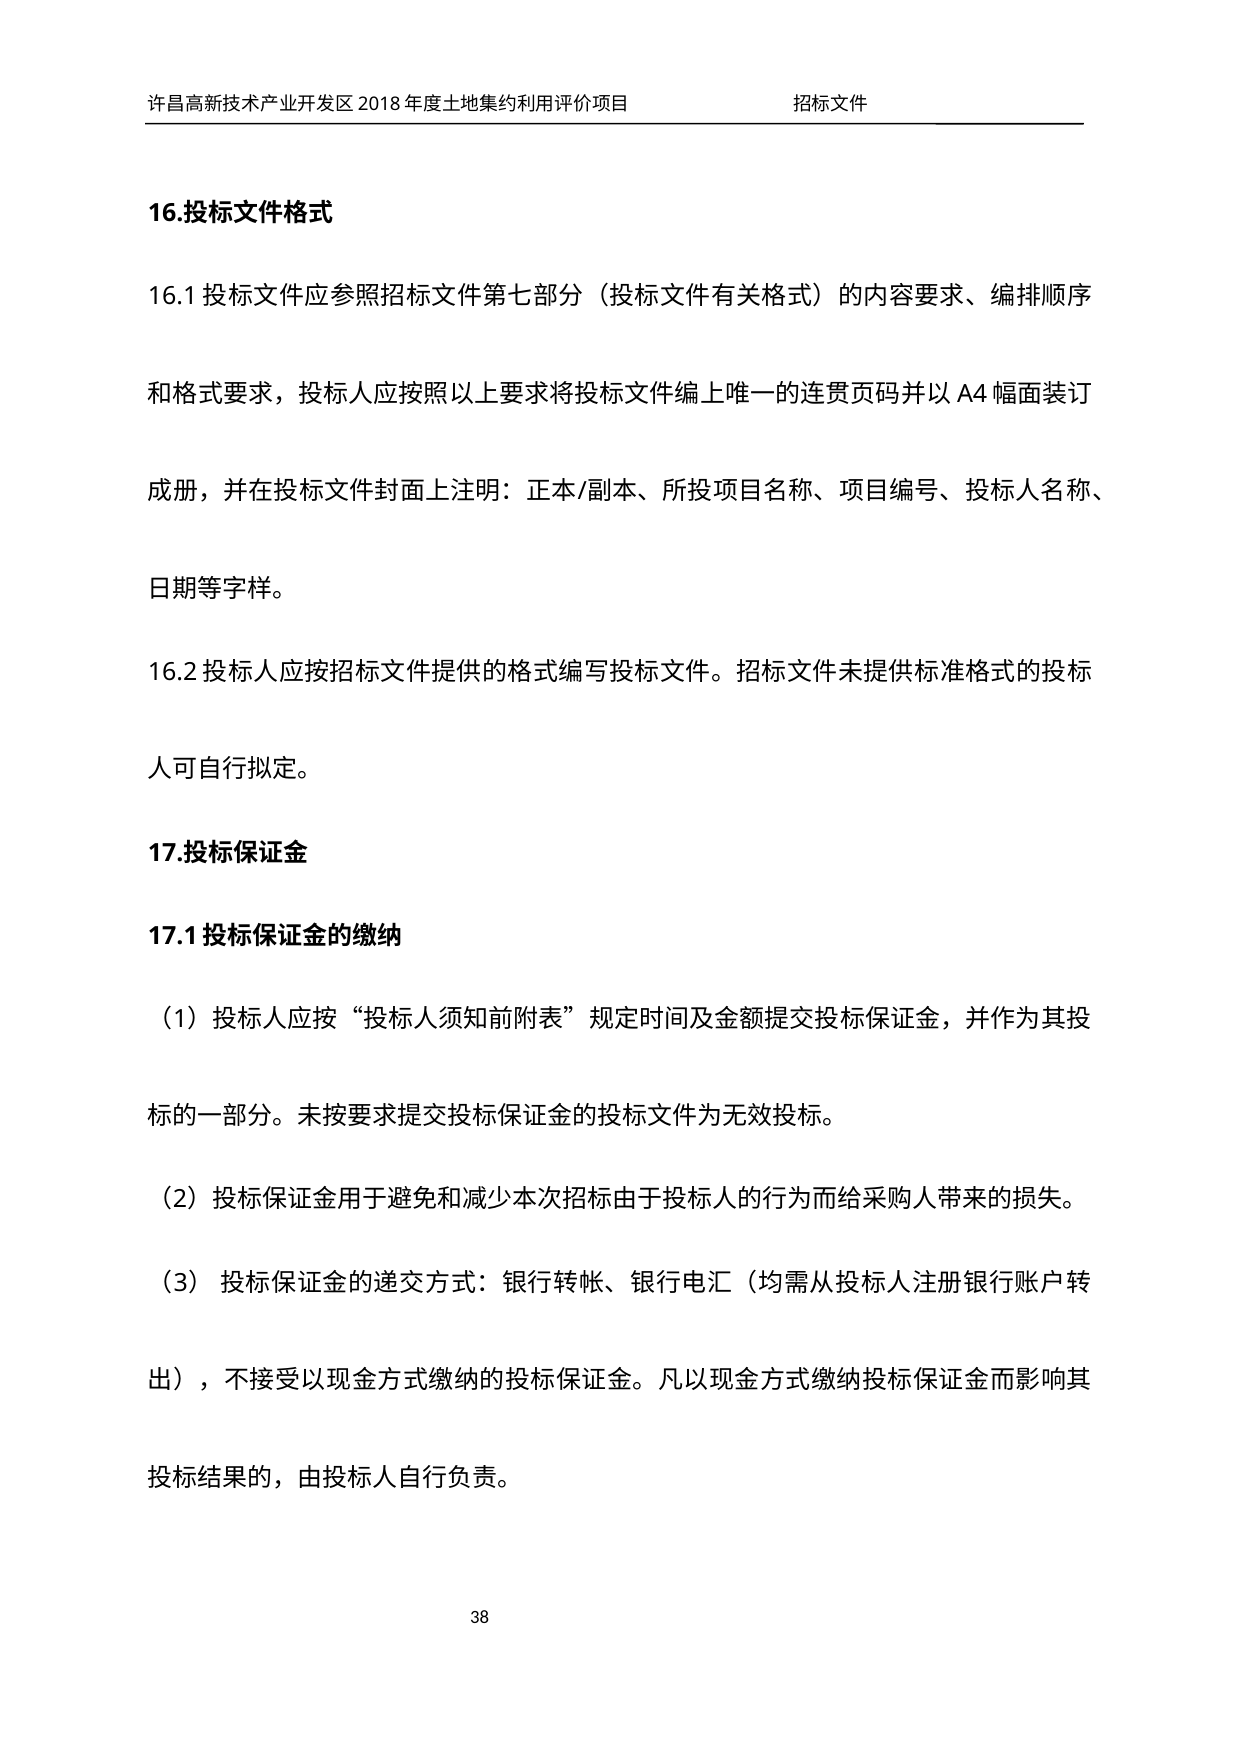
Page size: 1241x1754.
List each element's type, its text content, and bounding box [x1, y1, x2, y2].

text 17.1投标保证金的缴纳 [148, 901, 1092, 966]
text （1）投标人应按“投标人须知前附表”规定时间及金额提交投标保证金，并作为其投标的一部分。未按要求提交投标保证金的投标文件为无效投标。 [148, 984, 1092, 1146]
text 16.2投标人应按招标文件提供的格式编写投标文件。招标文件未提供标准格式的投标人可自行拟定。 [148, 637, 1092, 799]
text 17.投标保证金 [148, 818, 1092, 883]
text 16.1投标文件应参照招标文件第七部分（投标文件有关格式）的内容要求、编排顺序和格式要求，投标人应按照以上要求将投标文件编上唯一的连贯页码并以A4幅面装订成册，并在投标文件封面上注明：正本/副本、所投项目名称、项目编号、投标人名称、日期等字样。 [148, 261, 1092, 619]
text （3） 投标保证金的递交方式：银行转帐、银行电汇（均需从投标人注册银行账户转出），不接受以现金方式缴纳的投标保证金。凡以现金方式缴纳投标保证金而影响其投标结果的，由投标人自行负责。 [148, 1248, 1092, 1508]
text （2）投标保证金用于避免和减少本次招标由于投标人的行为而给采购人带来的损失。 [148, 1164, 1092, 1229]
text 16.投标文件格式 [148, 178, 1092, 243]
